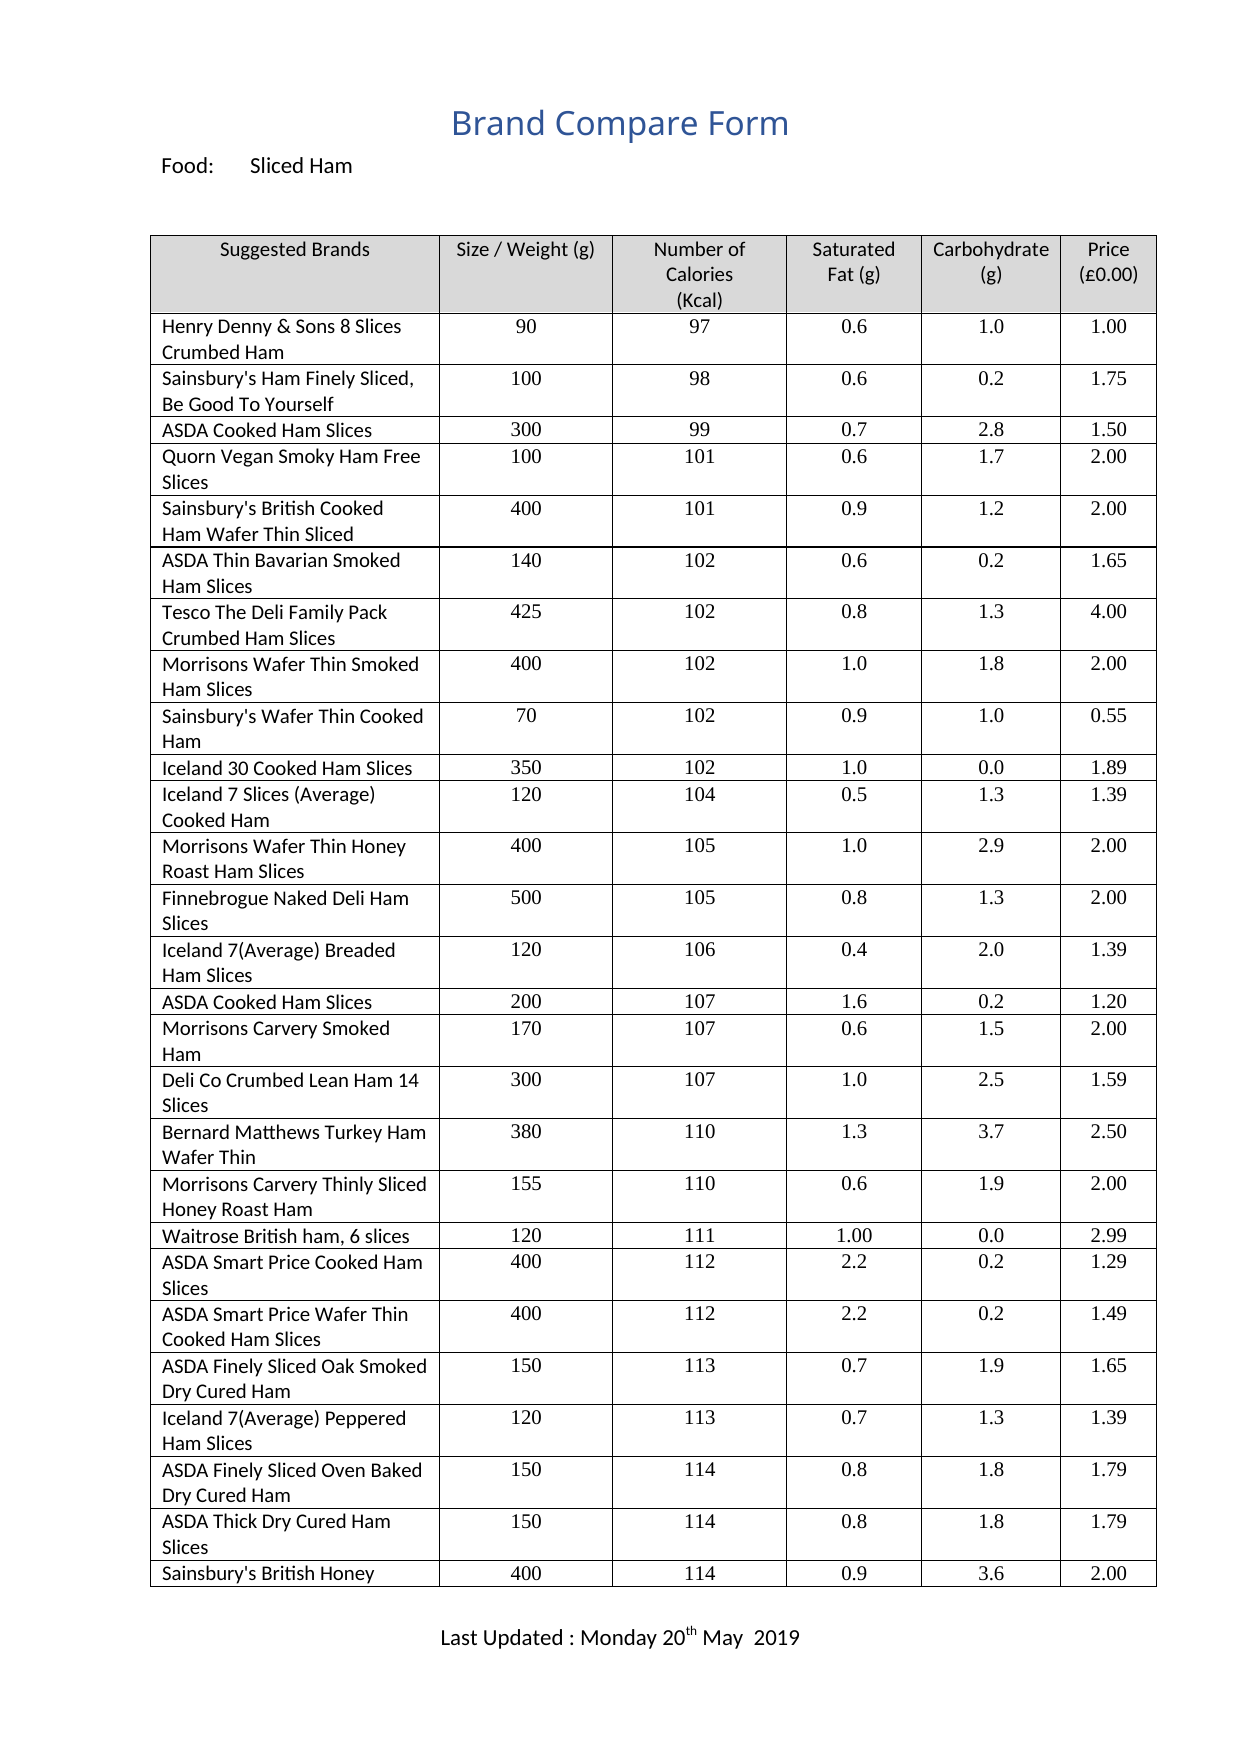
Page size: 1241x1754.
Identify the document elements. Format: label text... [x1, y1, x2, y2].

table_cell Sainsbury's British Cooked Ham Wafer Thin Sliced [151, 496, 439, 546]
table_header Size / Weight (g) [440, 236, 612, 312]
table_cell 100 [440, 365, 612, 416]
table_cell 2.8 [922, 417, 1060, 443]
table_cell 4.00 [1061, 599, 1156, 650]
table_cell 1.8 [922, 1457, 1060, 1508]
table_cell 102 [613, 651, 786, 702]
table_cell 2.5 [922, 1067, 1060, 1118]
table_cell 0.6 [787, 548, 921, 598]
table_cell 1.3 [787, 1119, 921, 1170]
table_cell 1.9 [922, 1171, 1060, 1222]
table_cell 0.2 [922, 989, 1060, 1014]
table_cell 0.0 [922, 755, 1060, 780]
table_cell Iceland 7 Slices (Average) Cooked Ham [151, 781, 439, 832]
table_cell 0.9 [787, 703, 921, 754]
table_cell 113 [613, 1353, 786, 1404]
table_cell 1.39 [1061, 1405, 1156, 1456]
table_cell 0.2 [922, 1301, 1060, 1352]
table_cell 114 [613, 1561, 786, 1586]
table_cell 1.20 [1061, 989, 1156, 1014]
table_cell 102 [613, 599, 786, 650]
table_cell 104 [613, 781, 786, 832]
table_cell 3.6 [922, 1561, 1060, 1586]
table_cell Morrisons Wafer Thin Honey Roast Ham Slices [151, 833, 439, 884]
table_cell 2.0 [922, 937, 1060, 988]
table_cell 0.4 [787, 937, 921, 988]
table_cell 112 [613, 1301, 786, 1352]
table_header Carbohydrate (g) [922, 236, 1060, 312]
table_cell 170 [440, 1015, 612, 1066]
table_cell Morrisons Wafer Thin Smoked Ham Slices [151, 651, 439, 702]
table_cell 0.8 [787, 599, 921, 650]
table_cell 1.5 [922, 1015, 1060, 1066]
table_cell 1.0 [787, 833, 921, 884]
table_cell 140 [440, 548, 612, 598]
table_cell 150 [440, 1457, 612, 1508]
table_cell 1.00 [787, 1223, 921, 1248]
table_cell 107 [613, 1067, 786, 1118]
table_cell 1.0 [787, 755, 921, 780]
table_cell 1.3 [922, 885, 1060, 936]
table_cell 1.65 [1061, 1353, 1156, 1404]
table_cell 0.0 [922, 1223, 1060, 1248]
table_cell Iceland 30 Cooked Ham Slices [151, 755, 439, 780]
table_cell 200 [440, 989, 612, 1014]
table_cell 1.0 [787, 651, 921, 702]
table_header Saturated Fat (g) [787, 236, 921, 312]
table_cell 2.00 [1061, 651, 1156, 702]
table_cell 1.3 [922, 599, 1060, 650]
table_cell 110 [613, 1119, 786, 1170]
table_cell 1.79 [1061, 1457, 1156, 1508]
table_cell Tesco The Deli Family Pack Crumbed Ham Slices [151, 599, 439, 650]
table_cell 0.8 [787, 1457, 921, 1508]
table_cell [151, 1561, 439, 1586]
table_cell Sainsbury's Wafer Thin Cooked Ham [151, 703, 439, 754]
table_cell 300 [440, 1067, 612, 1118]
table_cell 380 [440, 1119, 612, 1170]
table_cell 0.2 [922, 548, 1060, 598]
table_header Suggested Brands [151, 236, 439, 312]
table_cell 0.9 [787, 496, 921, 546]
table_cell 0.7 [787, 417, 921, 443]
table_cell Bernard Matthews Turkey Ham Wafer Thin [151, 1119, 439, 1170]
table_cell 1.50 [1061, 417, 1156, 443]
table_cell 70 [440, 703, 612, 754]
table_cell ASDA Finely Sliced Oak Smoked Dry Cured Ham [151, 1353, 439, 1404]
table_cell Morrisons Carvery Smoked Ham [151, 1015, 439, 1066]
table_cell 101 [613, 444, 786, 494]
table_cell 2.50 [1061, 1119, 1156, 1170]
table_cell 111 [613, 1223, 786, 1248]
table_cell 107 [613, 989, 786, 1014]
table_cell 107 [613, 1015, 786, 1066]
table_cell 1.0 [922, 314, 1060, 364]
table_cell 1.3 [922, 781, 1060, 832]
table_cell 400 [440, 1301, 612, 1352]
table_cell 0.8 [787, 1509, 921, 1559]
table_cell 2.00 [1061, 444, 1156, 494]
table_cell 120 [440, 937, 612, 988]
table_cell 1.29 [1061, 1249, 1156, 1300]
table_cell 400 [440, 833, 612, 884]
table_cell 1.39 [1061, 781, 1156, 832]
table_cell 0.55 [1061, 703, 1156, 754]
table_cell ASDA Smart Price Cooked Ham Slices [151, 1249, 439, 1300]
table_cell 2.99 [1061, 1223, 1156, 1248]
table_cell 2.00 [1061, 1171, 1156, 1222]
table_cell 0.7 [787, 1405, 921, 1456]
table_cell 0.7 [787, 1353, 921, 1404]
table_cell Sainsbury's Ham Finely Sliced, Be Good To Yourself [151, 365, 439, 416]
table_cell 98 [613, 365, 786, 416]
table_cell 2.2 [787, 1249, 921, 1300]
table_cell 105 [613, 885, 786, 936]
table_cell 1.2 [922, 496, 1060, 546]
table_cell ASDA Finely Sliced Oven Baked Dry Cured Ham [151, 1457, 439, 1508]
table_cell 0.6 [787, 1171, 921, 1222]
table_cell 2.2 [787, 1301, 921, 1352]
table_header Number of Calories (Kcal) [613, 236, 786, 312]
table_cell 1.9 [922, 1353, 1060, 1404]
table_cell 0.2 [922, 365, 1060, 416]
table_cell 102 [613, 703, 786, 754]
table_cell 155 [440, 1171, 612, 1222]
table_cell 400 [440, 1561, 612, 1586]
table_cell Morrisons Carvery Thinly Sliced Honey Roast Ham [151, 1171, 439, 1222]
table_cell 2.00 [1061, 496, 1156, 546]
table_cell 114 [613, 1457, 786, 1508]
table_cell Quorn Vegan Smoky Ham Free Slices [151, 444, 439, 494]
table_cell 105 [613, 833, 786, 884]
table_cell 3.7 [922, 1119, 1060, 1170]
table_cell 102 [613, 755, 786, 780]
table_cell 0.9 [787, 1561, 921, 1586]
table_cell 120 [440, 781, 612, 832]
table_cell 500 [440, 885, 612, 936]
table_cell Finnebrogue Naked Deli Ham Slices [151, 885, 439, 936]
table_cell 90 [440, 314, 612, 364]
table_cell 120 [440, 1223, 612, 1248]
table_cell Iceland 7(Average) Peppered Ham Slices [151, 1405, 439, 1456]
table_cell 114 [613, 1509, 786, 1559]
table_cell 0.6 [787, 365, 921, 416]
table_cell 0.6 [787, 1015, 921, 1066]
table_cell 1.75 [1061, 365, 1156, 416]
table_cell 150 [440, 1509, 612, 1559]
table_cell 1.8 [922, 1509, 1060, 1559]
table_cell Deli Co Crumbed Lean Ham 14 Slices [151, 1067, 439, 1118]
table_cell 110 [613, 1171, 786, 1222]
table_cell 2.00 [1061, 1015, 1156, 1066]
table_cell 106 [613, 937, 786, 988]
table_cell 1.89 [1061, 755, 1156, 780]
table_cell 1.49 [1061, 1301, 1156, 1352]
table_cell 400 [440, 1249, 612, 1300]
table_cell 2.00 [1061, 833, 1156, 884]
table_cell ASDA Smart Price Wafer Thin Cooked Ham Slices [151, 1301, 439, 1352]
table_cell 120 [440, 1405, 612, 1456]
table_header Sliced Ham [239, 151, 1089, 179]
table_cell 0.6 [787, 314, 921, 364]
table_cell 400 [440, 496, 612, 546]
table_cell 1.65 [1061, 548, 1156, 598]
table_cell Henry Denny & Sons 8 Slices Crumbed Ham [151, 314, 439, 364]
table_cell 99 [613, 417, 786, 443]
table_cell 113 [613, 1405, 786, 1456]
table_cell 2.9 [922, 833, 1060, 884]
table_cell 2.00 [1061, 1561, 1156, 1586]
table_cell 400 [440, 651, 612, 702]
table_cell 0.5 [787, 781, 921, 832]
table_cell 1.6 [787, 989, 921, 1014]
table_cell 0.6 [787, 444, 921, 494]
table_cell 100 [440, 444, 612, 494]
table_cell 102 [613, 548, 786, 598]
table_cell 1.00 [1061, 314, 1156, 364]
table_cell 0.2 [922, 1249, 1060, 1300]
table_cell Waitrose British ham, 6 slices [151, 1223, 439, 1248]
table_cell 1.3 [922, 1405, 1060, 1456]
table_header Food: [150, 151, 239, 179]
table_cell 425 [440, 599, 612, 650]
table_cell Iceland 7(Average) Breaded Ham Slices [151, 937, 439, 988]
table_cell 1.39 [1061, 937, 1156, 988]
table_cell 112 [613, 1249, 786, 1300]
table_cell 1.0 [787, 1067, 921, 1118]
table_cell ASDA Thick Dry Cured Ham Slices [151, 1509, 439, 1559]
table_cell 1.7 [922, 444, 1060, 494]
table_cell 1.59 [1061, 1067, 1156, 1118]
table_cell 1.8 [922, 651, 1060, 702]
table_cell ASDA Cooked Ham Slices [151, 417, 439, 443]
table_cell 150 [440, 1353, 612, 1404]
table_cell 97 [613, 314, 786, 364]
table_cell ASDA Cooked Ham Slices [151, 989, 439, 1014]
table_cell 101 [613, 496, 786, 546]
table_cell 300 [440, 417, 612, 443]
table_cell 2.00 [1061, 885, 1156, 936]
table_cell ASDA Thin Bavarian Smoked Ham Slices [151, 548, 439, 598]
table_cell 1.79 [1061, 1509, 1156, 1559]
table_cell 0.8 [787, 885, 921, 936]
table_header Price (£0.00) [1061, 236, 1156, 312]
table_cell 1.0 [922, 703, 1060, 754]
table_cell 350 [440, 755, 612, 780]
